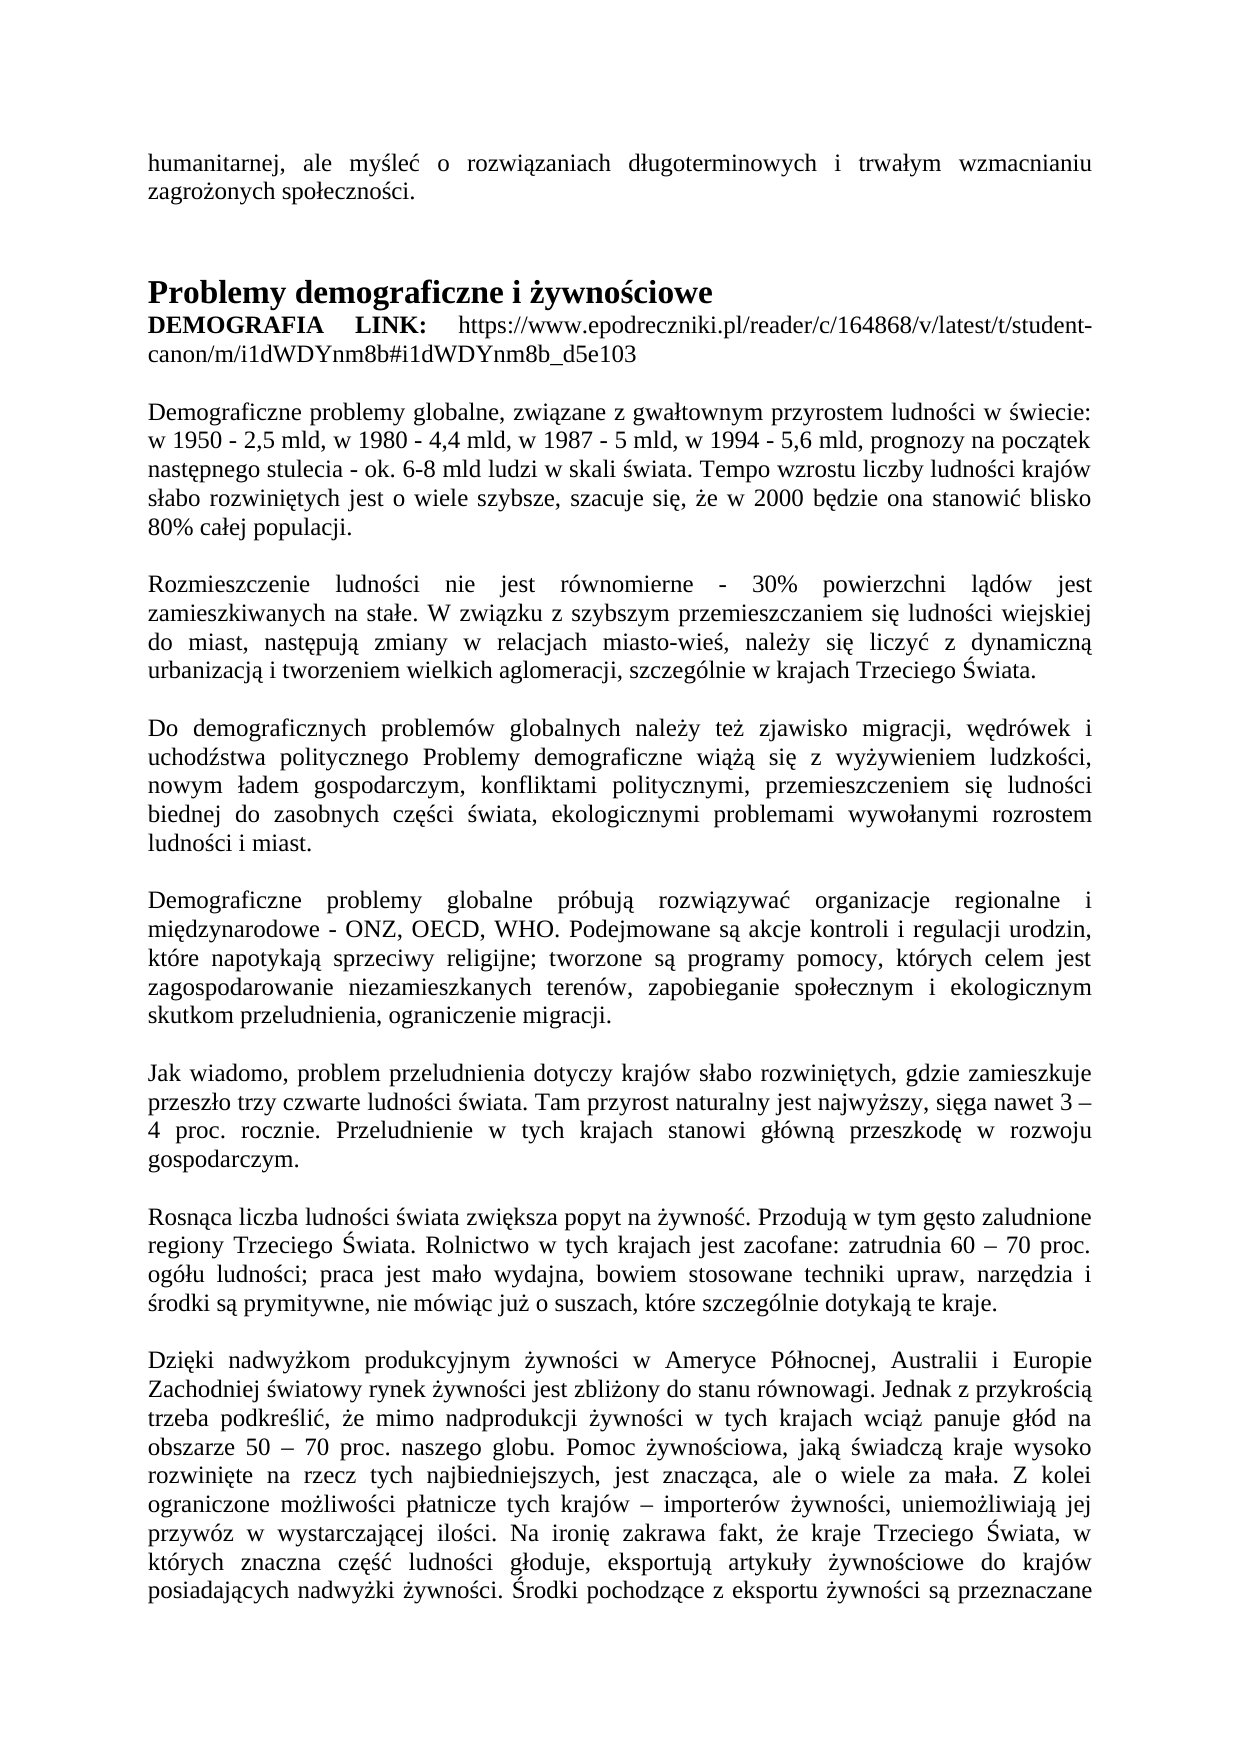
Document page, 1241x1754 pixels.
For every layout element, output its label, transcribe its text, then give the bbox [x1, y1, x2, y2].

text DEMOGRAFIA LINK: https://www.epodreczniki.pl/reader/c/164868/v/latest/t/student-canon/m/i1dWDYnm8b#i1dWDYnm8b_d5e103 [148, 311, 1093, 368]
text Rosnąca liczba ludności świata zwiększa popyt na żywność. Przodują w tym gęsto zaludnione regiony Trzeciego Świata. Rolnictwo w tych krajach jest zacofane: zatrudnia 60 – 70 proc. ogółu ludności; praca jest mało wydajna, bowiem stosowane techniki upraw, narzędzia i środki są prymitywne, nie mówiąc już o suszach, które szczególnie dotykają te kraje. [148, 1202, 1093, 1317]
text Demograficzne problemy globalne próbują rozwiązywać organizacje regionalne i międzynarodowe - ONZ, OECD, WHO. Podejmowane są akcje kontroli i regulacji urodzin, które napotykają sprzeciwy religijne; tworzone są programy pomocy, których celem jest zagospodarowanie niezamieszkanych terenów, zapobieganie społecznym i ekologicznym skutkom przeludnienia, ograniczenie migracji. [148, 886, 1093, 1029]
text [148, 148, 1093, 205]
text Problemy demograficzne i żywnościowe [148, 272, 1093, 311]
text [148, 1346, 1093, 1604]
text Demograficzne problemy globalne, związane z gwałtownym przyrostem ludności w świecie: w 1950 - 2,5 mld, w 1980 - 4,4 mld, w 1987 - 5 mld, w 1994 - 5,6 mld, prognozy na początek następnego stulecia - ok. 6-8 mld ludzi w skali świata. Tempo wzrostu liczby ludności krajów słabo rozwiniętych jest o wiele szybsze, szacuje się, że w 2000 będzie ona stanowić blisko 80% całej populacji. [148, 397, 1093, 541]
text Do demograficznych problemów globalnych należy też zjawisko migracji, wędrówek i uchodźstwa politycznego Problemy demograficzne wiążą się z wyżywieniem ludzkości, nowym ładem gospodarczym, konfliktami politycznymi, przemieszczeniem się ludności biednej do zasobnych części świata, ekologicznymi problemami wywołanymi rozrostem ludności i miast. [148, 713, 1093, 857]
text Rozmieszczenie ludności nie jest równomierne - 30% powierzchni lądów jest zamieszkiwanych na stałe. W związku z szybszym przemieszczaniem się ludności wiejskiej do miast, następują zmiany w relacjach miasto-wieś, należy się liczyć z dynamiczną urbanizacją i tworzeniem wielkich aglomeracji, szczególnie w krajach Trzeciego Świata. [148, 569, 1093, 684]
text Jak wiadomo, problem przeludnienia dotyczy krajów słabo rozwiniętych, gdzie zamieszkuje przeszło trzy czwarte ludności świata. Tam przyrost naturalny jest najwyższy, sięga nawet 3 – 4 proc. rocznie. Przeludnienie w tych krajach stanowi główną przeszkodę w rozwoju gospodarczym. [148, 1058, 1093, 1173]
